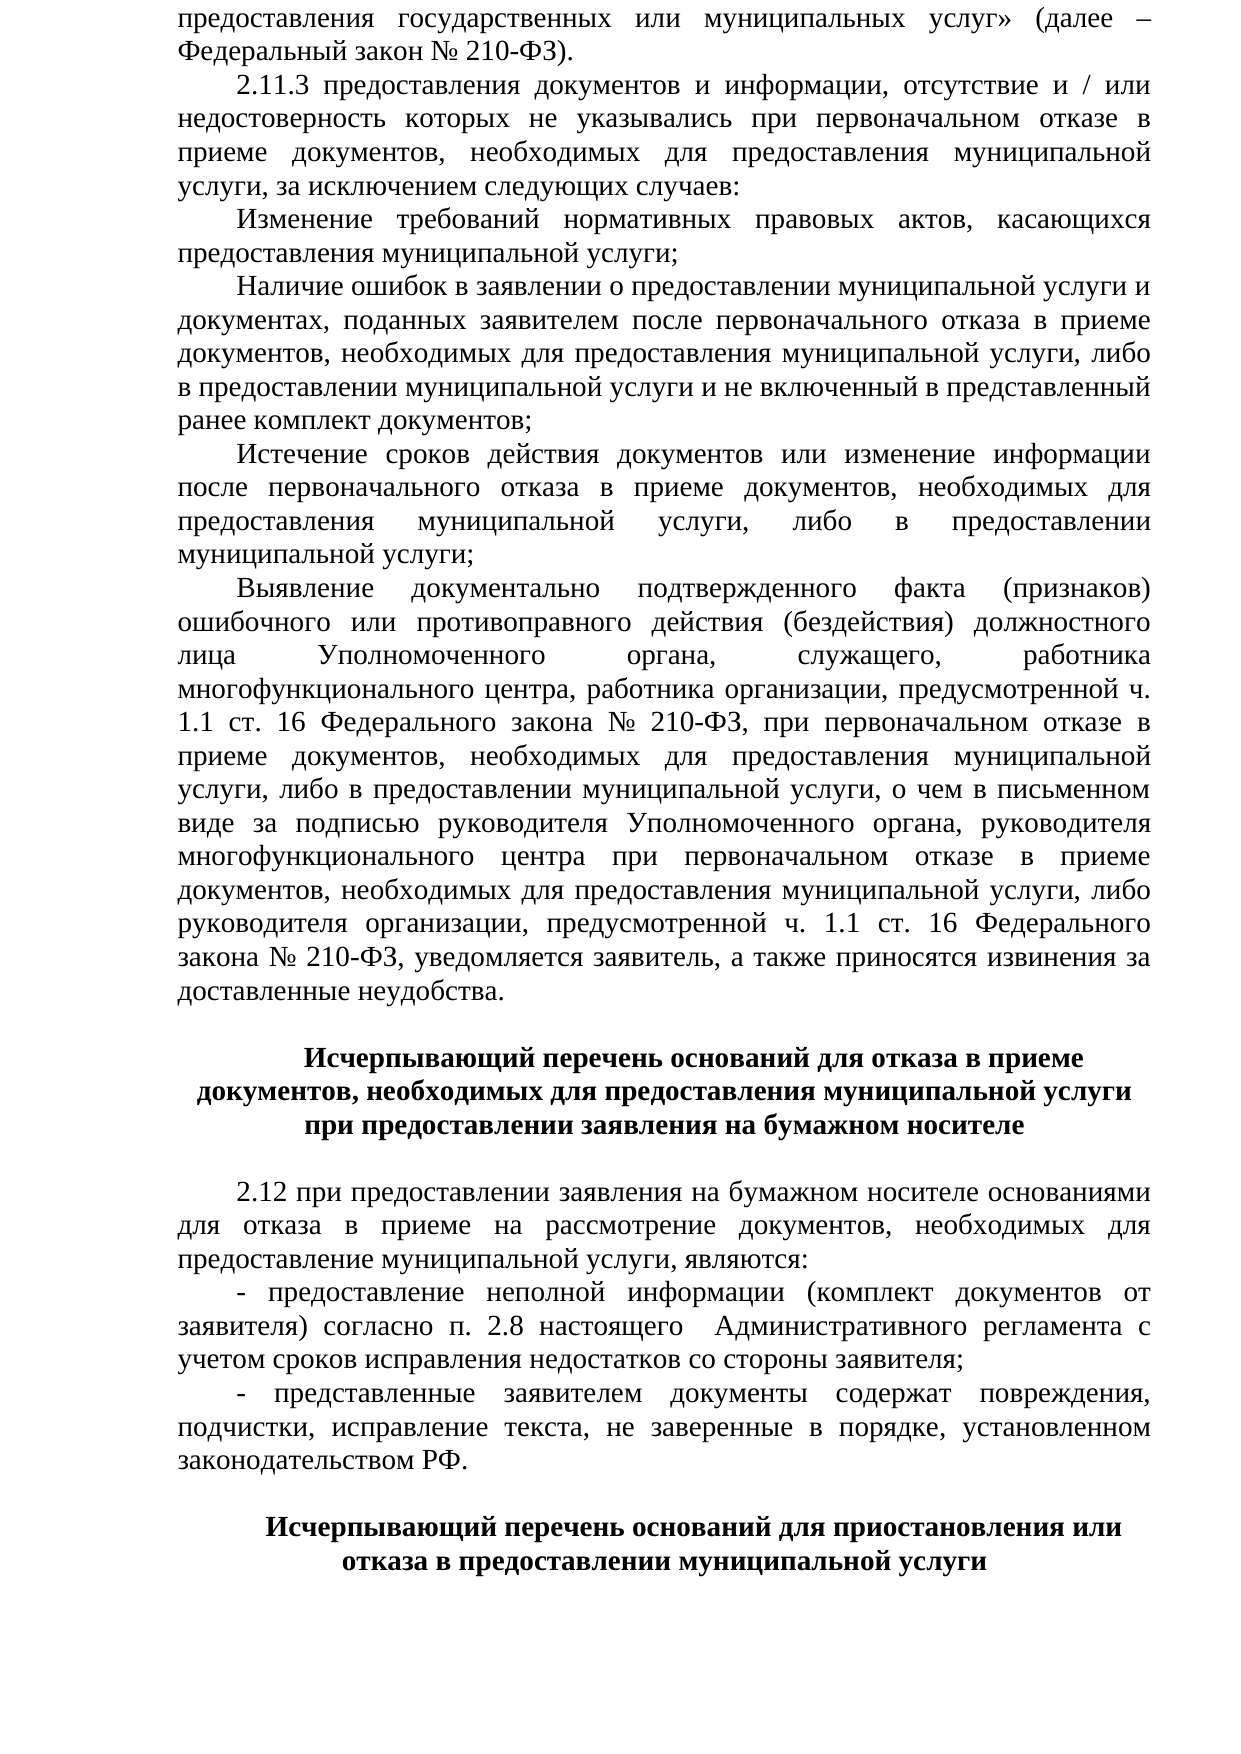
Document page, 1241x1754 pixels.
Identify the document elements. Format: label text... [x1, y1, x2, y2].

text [177, 0, 1152, 67]
text 2.11.3 предоставления документов и информации, отсутствие и / или недостоверность которых не указывались при первоначальном отказе в приеме документов, необходимых для предоставления муниципальной услуги, за исключением следующих случаев: [177, 67, 1152, 201]
text - представленные заявителем документы содержат повреждения, подчистки, исправление текста, не заверенные в порядке, установленном законодательством РФ. [177, 1375, 1152, 1476]
text Выявление документально подтвержденного факта (признаков) ошибочного или противоправного действия (бездействия) должностного лица Уполномоченного органа, служащего, работника многофункционального центра, работника организации, предусмотренной ч. 1.1 ст. 16 Федерального закона № 210-ФЗ, при первоначальном отказе в приеме документов, необходимых для предоставления муниципальной услуги, либо в предоставлении муниципальной услуги, о чем в письменном виде за подписью руководителя Уполномоченного органа, руководителя многофункционального центра при первоначальном отказе в приеме документов, необходимых для предоставления муниципальной услуги, либо руководителя организации, предусмотренной ч. 1.1 ст. 16 Федерального закона № 210-ФЗ, уведомляется заявитель, а также приносятся извинения за доставленные неудобства. [177, 570, 1152, 1006]
text Исчерпывающий перечень оснований для приостановления или отказа в предоставлении муниципальной услуги [177, 1509, 1152, 1576]
text - предоставление неполной информации (комплект документов от заявителя) согласно п. 2.8 настоящего Административного регламента с учетом сроков исправления недостатков со стороны заявителя; [177, 1274, 1152, 1375]
text Истечение сроков действия документов или изменение информации после первоначального отказа в приеме документов, необходимых для предоставления муниципальной услуги, либо в предоставлении муниципальной услуги; [177, 436, 1152, 570]
text Наличие ошибок в заявлении о предоставлении муниципальной услуги и документах, поданных заявителем после первоначального отказа в приеме документов, необходимых для предоставления муниципальной услуги, либо в предоставлении муниципальной услуги и не включенный в представленный ранее комплект документов; [177, 268, 1152, 436]
text Исчерпывающий перечень оснований для отказа в приеме документов, необходимых для предоставления муниципальной услуги при предоставлении заявления на бумажном носителе [177, 1040, 1152, 1140]
text 2.12 при предоставлении заявления на бумажном носителе основаниями для отказа в приеме на рассмотрение документов, необходимых для предоставление муниципальной услуги, являются: [177, 1174, 1152, 1274]
text Изменение требований нормативных правовых актов, касающихся предоставления муниципальной услуги; [177, 201, 1152, 268]
